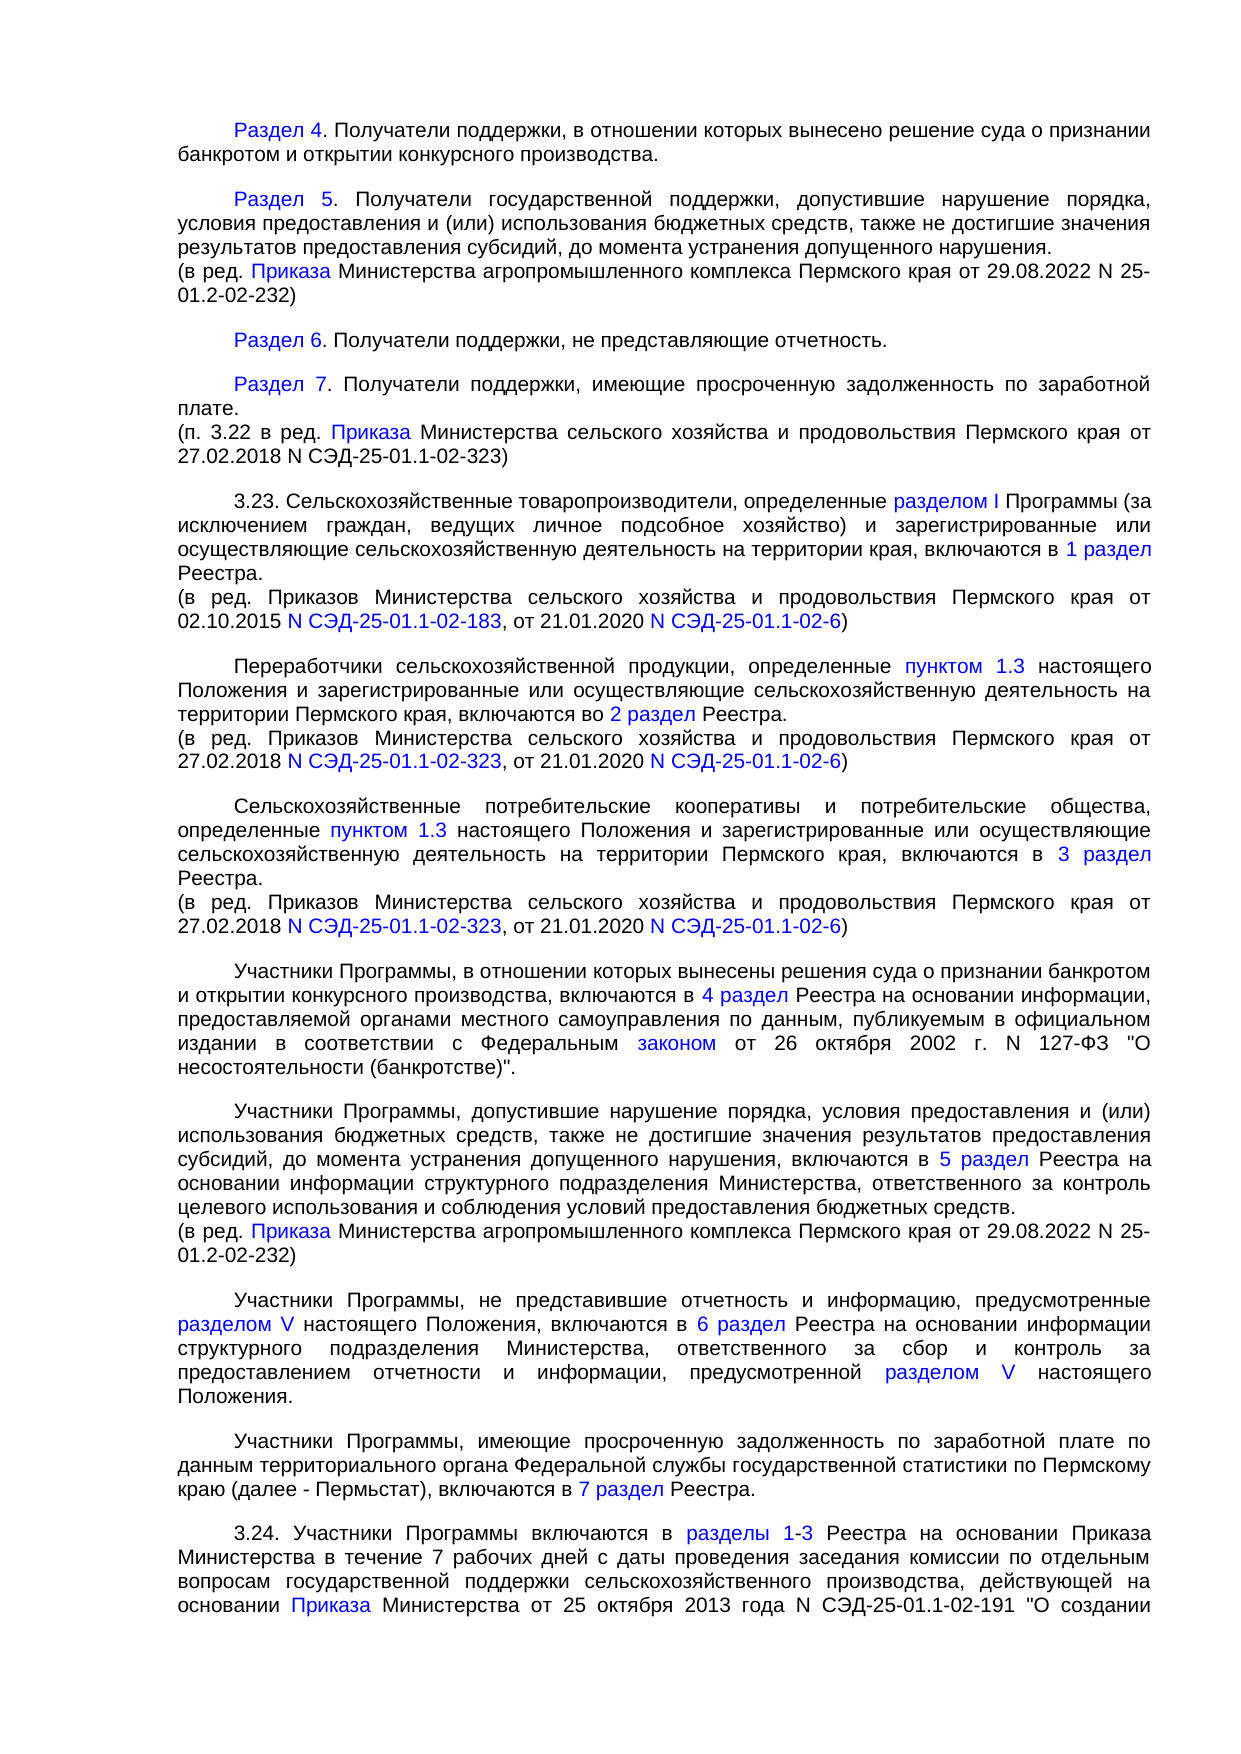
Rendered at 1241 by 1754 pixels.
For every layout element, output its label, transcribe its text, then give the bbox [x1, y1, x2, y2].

text (в ред. Приказов Министерства сельского хозяйства и продовольствия Пермского края от 27.02.2018 N СЭД-25-01.1-02-323, от 21.01.2020 N СЭД-25-01.1-02-6) [177, 725, 1152, 773]
text Участники Программы, допустившие нарушение порядка, условия предоставления и (или) использования бюджетных средств, также не достигшие значения результатов предоставления субсидий, до момента устранения допущенного нарушения, включаются в 5 раздел Реестра на основании информации структурного подразделения Министерства, ответственного за контроль целевого использования и соблюдения условий предоставления бюджетных средств. [177, 1099, 1152, 1219]
text Участники Программы, имеющие просроченную задолженность по заработной плате по данным территориального органа Федеральной службы государственной статистики по Пермскому краю (далее - Пермьстат), включаются в 7 раздел Реестра. [177, 1428, 1152, 1500]
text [177, 1521, 1152, 1617]
text (в ред. Приказов Министерства сельского хозяйства и продовольствия Пермского края от 02.10.2015 N СЭД-25-01.1-02-183, от 21.01.2020 N СЭД-25-01.1-02-6) [177, 585, 1152, 633]
text Участники Программы, не представившие отчетность и информацию, предусмотренные разделом V настоящего Положения, включаются в 6 раздел Реестра на основании информации структурного подразделения Министерства, ответственного за сбор и контроль за предоставлением отчетности и информации, предусмотренной разделом V настоящего Положения. [177, 1288, 1152, 1408]
text (в ред. Приказа Министерства агропромышленного комплекса Пермского края от 29.08.2022 N 25-01.2-02-232) [177, 1219, 1152, 1267]
text Раздел 4. Получатели поддержки, в отношении которых вынесено решение суда о признании банкротом и открытии конкурсного производства. [177, 118, 1152, 166]
text Раздел 5. Получатели государственной поддержки, допустившие нарушение порядка, условия предоставления и (или) использования бюджетных средств, также не достигшие значения результатов предоставления субсидий, до момента устранения допущенного нарушения. [177, 187, 1152, 259]
text Участники Программы, в отношении которых вынесены решения суда о признании банкротом и открытии конкурсного производства, включаются в 4 раздел Реестра на основании информации, предоставляемой органами местного самоуправления по данным, публикуемым в официальном издании в соответствии с Федеральным законом от 26 октября 2002 г. N 127-ФЗ "О несостоятельности (банкротстве)". [177, 959, 1152, 1078]
text Раздел 6. Получатели поддержки, не представляющие отчетность. [177, 327, 1152, 351]
text 3.23. Сельскохозяйственные товаропроизводители, определенные разделом I Программы (за исключением граждан, ведущих личное подсобное хозяйство) и зарегистрированные или осуществляющие сельскохозяйственную деятельность на территории края, включаются в 1 раздел Реестра. [177, 489, 1152, 585]
text Раздел 7. Получатели поддержки, имеющие просроченную задолженность по заработной плате. [177, 372, 1152, 420]
text (в ред. Приказа Министерства агропромышленного комплекса Пермского края от 29.08.2022 N 25-01.2-02-232) [177, 259, 1152, 307]
text (в ред. Приказов Министерства сельского хозяйства и продовольствия Пермского края от 27.02.2018 N СЭД-25-01.1-02-323, от 21.01.2020 N СЭД-25-01.1-02-6) [177, 890, 1152, 938]
text Переработчики сельскохозяйственной продукции, определенные пунктом 1.3 настоящего Положения и зарегистрированные или осуществляющие сельскохозяйственную деятельность на территории Пермского края, включаются во 2 раздел Реестра. [177, 653, 1152, 725]
text (п. 3.22 в ред. Приказа Министерства сельского хозяйства и продовольствия Пермского края от 27.02.2018 N СЭД-25-01.1-02-323) [177, 420, 1152, 468]
text Сельскохозяйственные потребительские кооперативы и потребительские общества, определенные пунктом 1.3 настоящего Положения и зарегистрированные или осуществляющие сельскохозяйственную деятельность на территории Пермского края, включаются в 3 раздел Реестра. [177, 794, 1152, 890]
